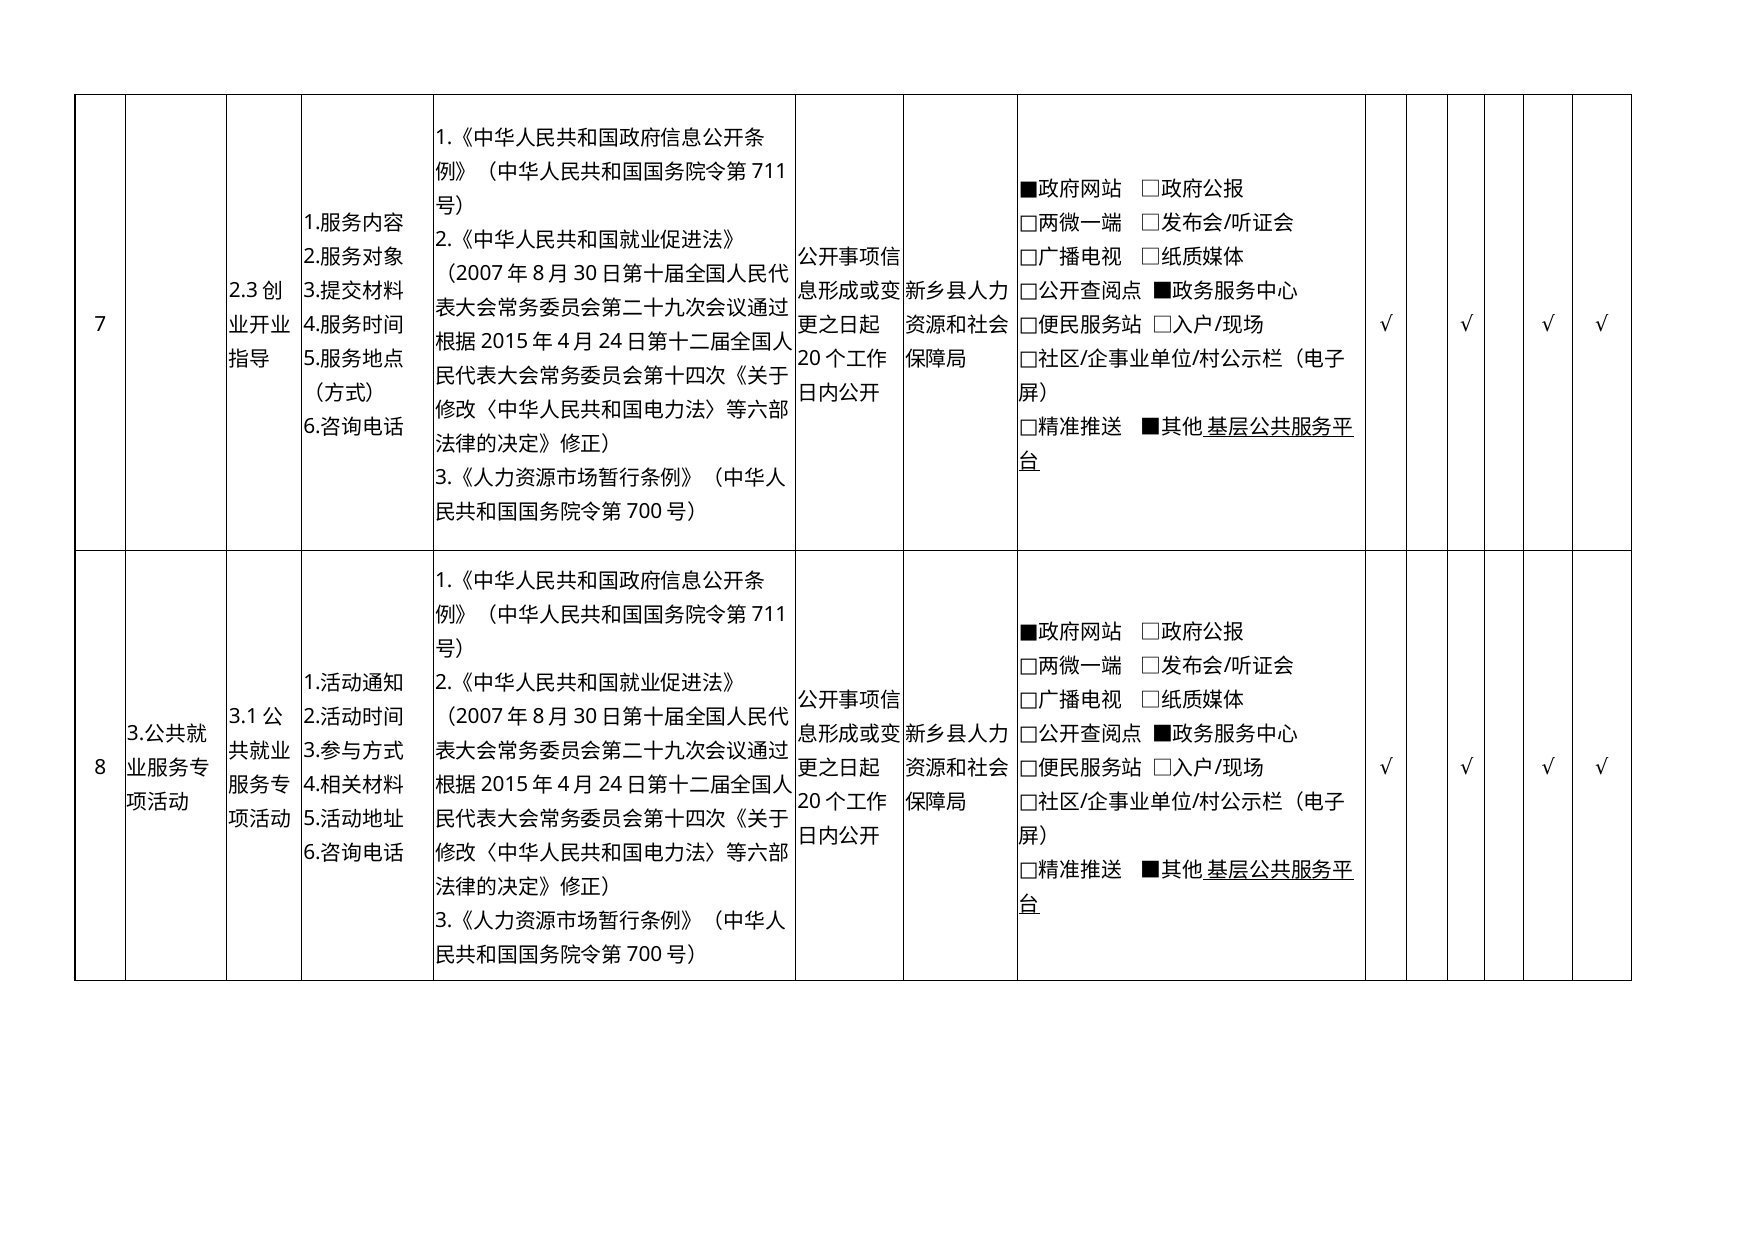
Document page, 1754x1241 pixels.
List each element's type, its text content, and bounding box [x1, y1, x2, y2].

table_cell 8 [76, 551, 125, 979]
table_cell 1.活动通知 2.活动时间 3.参与方式 4.相关材料 5.活动地址 6.咨询电话 [302, 551, 433, 979]
table_cell √ [1366, 551, 1406, 979]
table_cell 2.3创业开业指导 [227, 95, 301, 550]
table_cell 7 [76, 95, 125, 550]
table_cell [1485, 95, 1523, 550]
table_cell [434, 551, 795, 979]
table_cell 新乡县人力资源和社会保障局 [904, 551, 1017, 979]
table_cell [1407, 551, 1447, 979]
table_cell √ [1366, 95, 1406, 550]
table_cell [796, 551, 903, 979]
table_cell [796, 95, 903, 550]
table_cell 3.公共就业服务专项活动 [126, 551, 226, 979]
table_cell 新乡县人力资源和社会保障局 [904, 95, 1017, 550]
table_cell √ [1573, 551, 1631, 979]
table_cell √ [1524, 551, 1572, 979]
table_cell 3.1公共就业服务专项活动 [227, 551, 301, 979]
table_cell √ [1524, 95, 1572, 550]
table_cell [1018, 551, 1365, 979]
table_cell √ [1448, 551, 1484, 979]
table_cell [1407, 95, 1447, 550]
table_cell [1485, 551, 1523, 979]
table_cell √ [1573, 95, 1631, 550]
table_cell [434, 95, 795, 550]
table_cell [302, 95, 433, 550]
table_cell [1018, 95, 1365, 550]
table_cell √ [1448, 95, 1484, 550]
